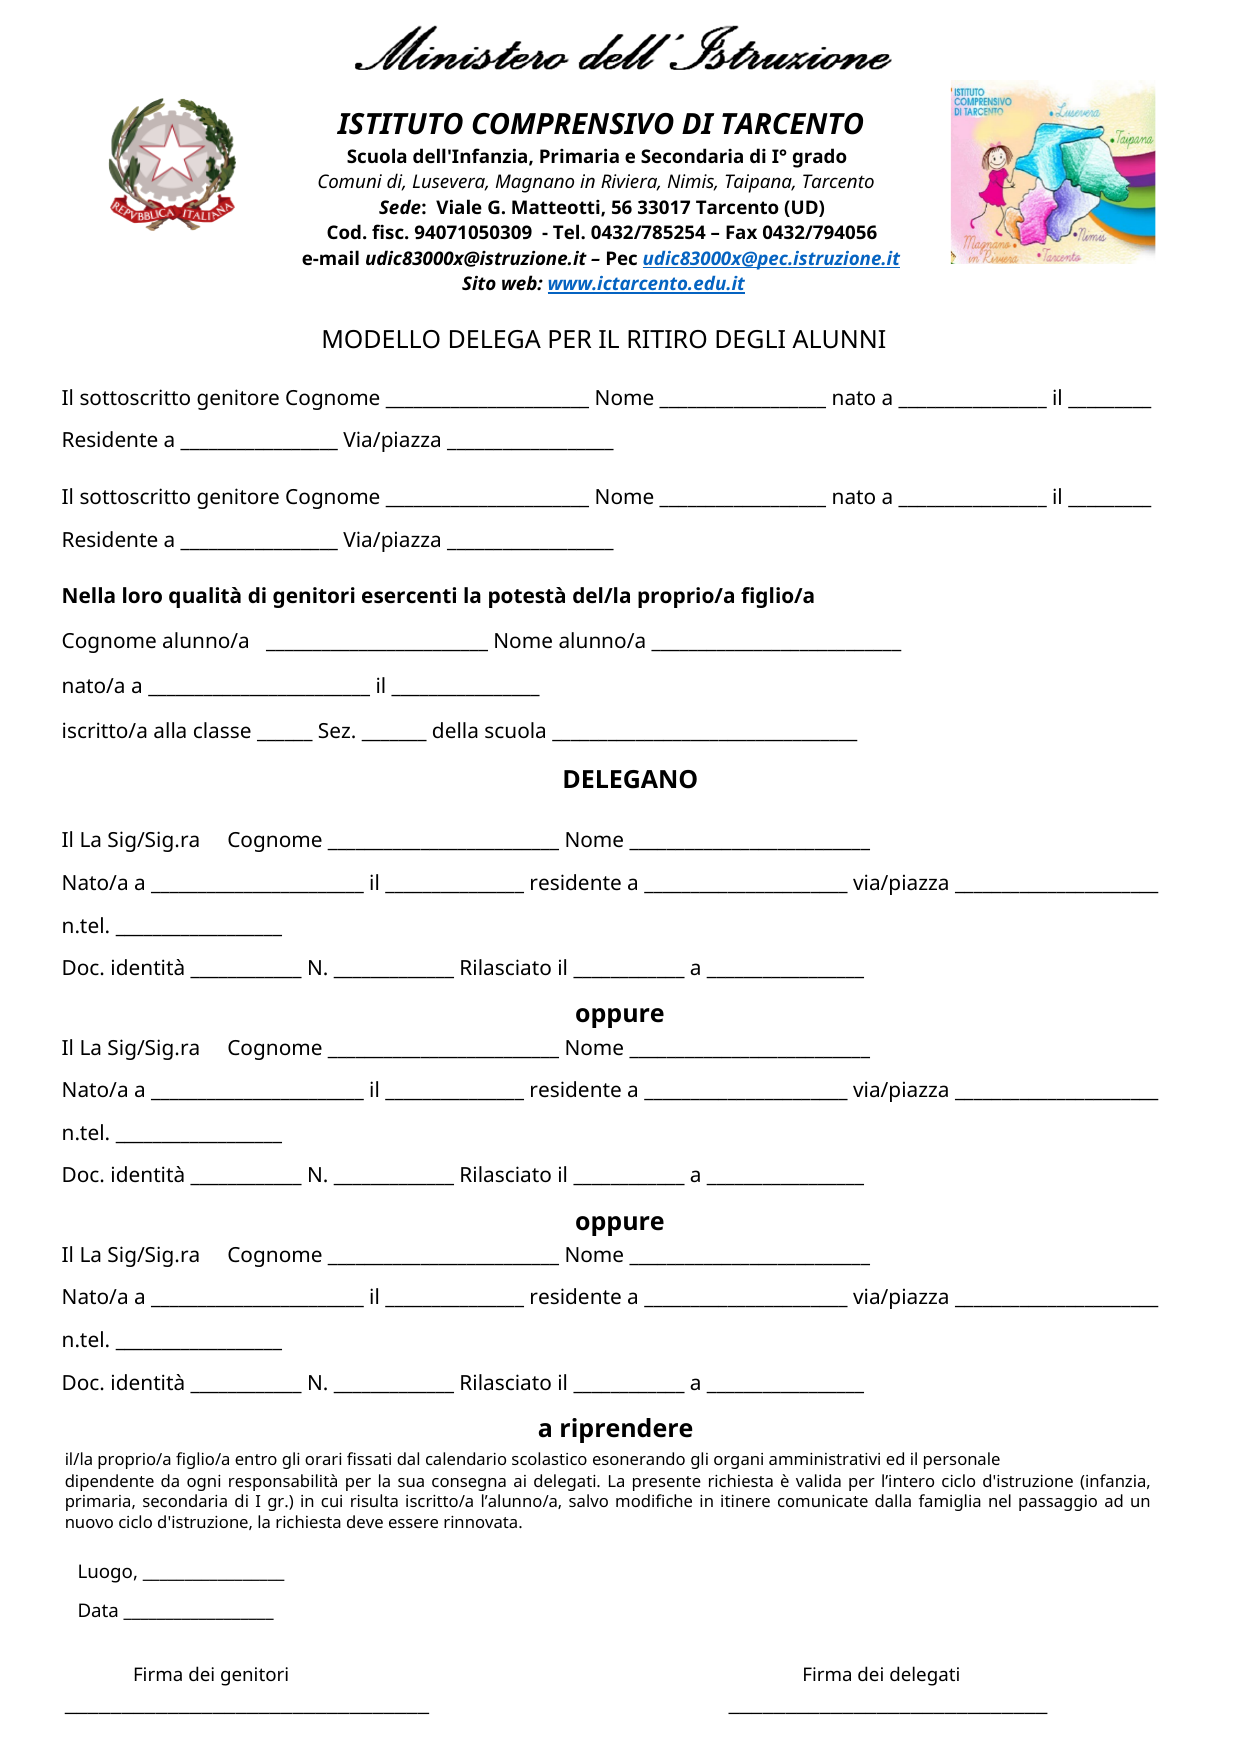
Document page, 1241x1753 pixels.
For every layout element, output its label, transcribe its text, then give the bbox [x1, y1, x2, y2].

text Nato/a a _______________________ il _______________ residente a ______________________ via/piazza ______________________ n.tel. __________________ [61, 868, 1167, 939]
text Firma dei genitori Firma dei delegati [64, 1661, 1153, 1687]
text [64, 1689, 1153, 1717]
text iscritto/a alla classe ______ Sez. _______ della scuola _________________________________ [61, 716, 1167, 745]
text il/la proprio/a figlio/a entro gli orari fissati dal calendario scolastico esonerando gli organi amministrativi ed il personale [64, 1447, 1129, 1470]
text Il La Sig/Sig.ra Cognome _________________________ Nome __________________________ [61, 1240, 1167, 1268]
text Nella loro qualità di genitori esercenti la potestà del/la proprio/a figlio/a [61, 582, 1167, 610]
text oppure [107, 1203, 1132, 1237]
table_header ISTITUTO COMPRENSIVO DI TARCENTO Scuola dell'Infanzia, Primaria e Secondaria di I° grado Comuni di, Lusevera, Magnano in Riviera, Nimis, Taipana, Tarcento Sede: Viale G. Matteotti, 56 33017 Tarcento (UD) Cod. fisc. 94071050309 - Tel. 0432/785254 – Fax 0432/794056 e-mail udic83000x@istruzione.it – Pec udic83000x@pec.istruzione.it Sito web: www.ictarcento.edu.it [242, 0, 962, 321]
text Doc. identità ____________ N. _____________ Rilasciato il ____________ a _________________ [61, 1368, 1167, 1396]
table_header [962, 0, 1167, 321]
text Nato/a a _______________________ il _______________ residente a ______________________ via/piazza ______________________ n.tel. __________________ [61, 1075, 1167, 1146]
text dipendente da ogni responsabilità per la sua consegna ai delegati. La presente richiesta è valida per l’intero ciclo d'istruzione (infanzia, primaria, secondaria di I gr.) in cui risulta iscritto/a l’alunno/a, salvo modifiche in itinere comunicate dalla famiglia nel passaggio ad un nuovo ciclo d'istruzione, la richiesta deve essere rinnovata. [64, 1472, 1153, 1533]
text Il sottoscritto genitore Cognome ______________________ Nome __________________ nato a ________________ il _________ Residente a _________________ Via/piazza __________________ [61, 383, 1167, 454]
text Il sottoscritto genitore Cognome ______________________ Nome __________________ nato a ________________ il _________ Residente a _________________ Via/piazza __________________ [61, 482, 1167, 553]
text MODELLO DELEGA PER IL RITIRO DEGLI ALUNNI [107, 321, 1101, 356]
text Il La Sig/Sig.ra Cognome _________________________ Nome __________________________ [61, 1033, 1167, 1061]
text nato/a a ________________________ il ________________ [61, 671, 1167, 700]
text a riprendere [107, 1410, 1124, 1444]
text DELEGANO [107, 761, 1153, 795]
text Cognome alunno/a ________________________ Nome alunno/a ___________________________ [61, 627, 1167, 655]
text Doc. identità ____________ N. _____________ Rilasciato il ____________ a _________________ [61, 953, 1167, 982]
text Il La Sig/Sig.ra Cognome _________________________ Nome __________________________ [61, 826, 1167, 854]
text Data __________________ [77, 1597, 1153, 1622]
text Doc. identità ____________ N. _____________ Rilasciato il ____________ a _________________ [61, 1161, 1167, 1189]
table_header [65, 0, 242, 321]
picture [354, 25, 892, 70]
text Nato/a a _______________________ il _______________ residente a ______________________ via/piazza ______________________ n.tel. __________________ [61, 1282, 1167, 1353]
text oppure [107, 996, 1132, 1030]
text Luogo, _________________ [77, 1558, 1153, 1584]
